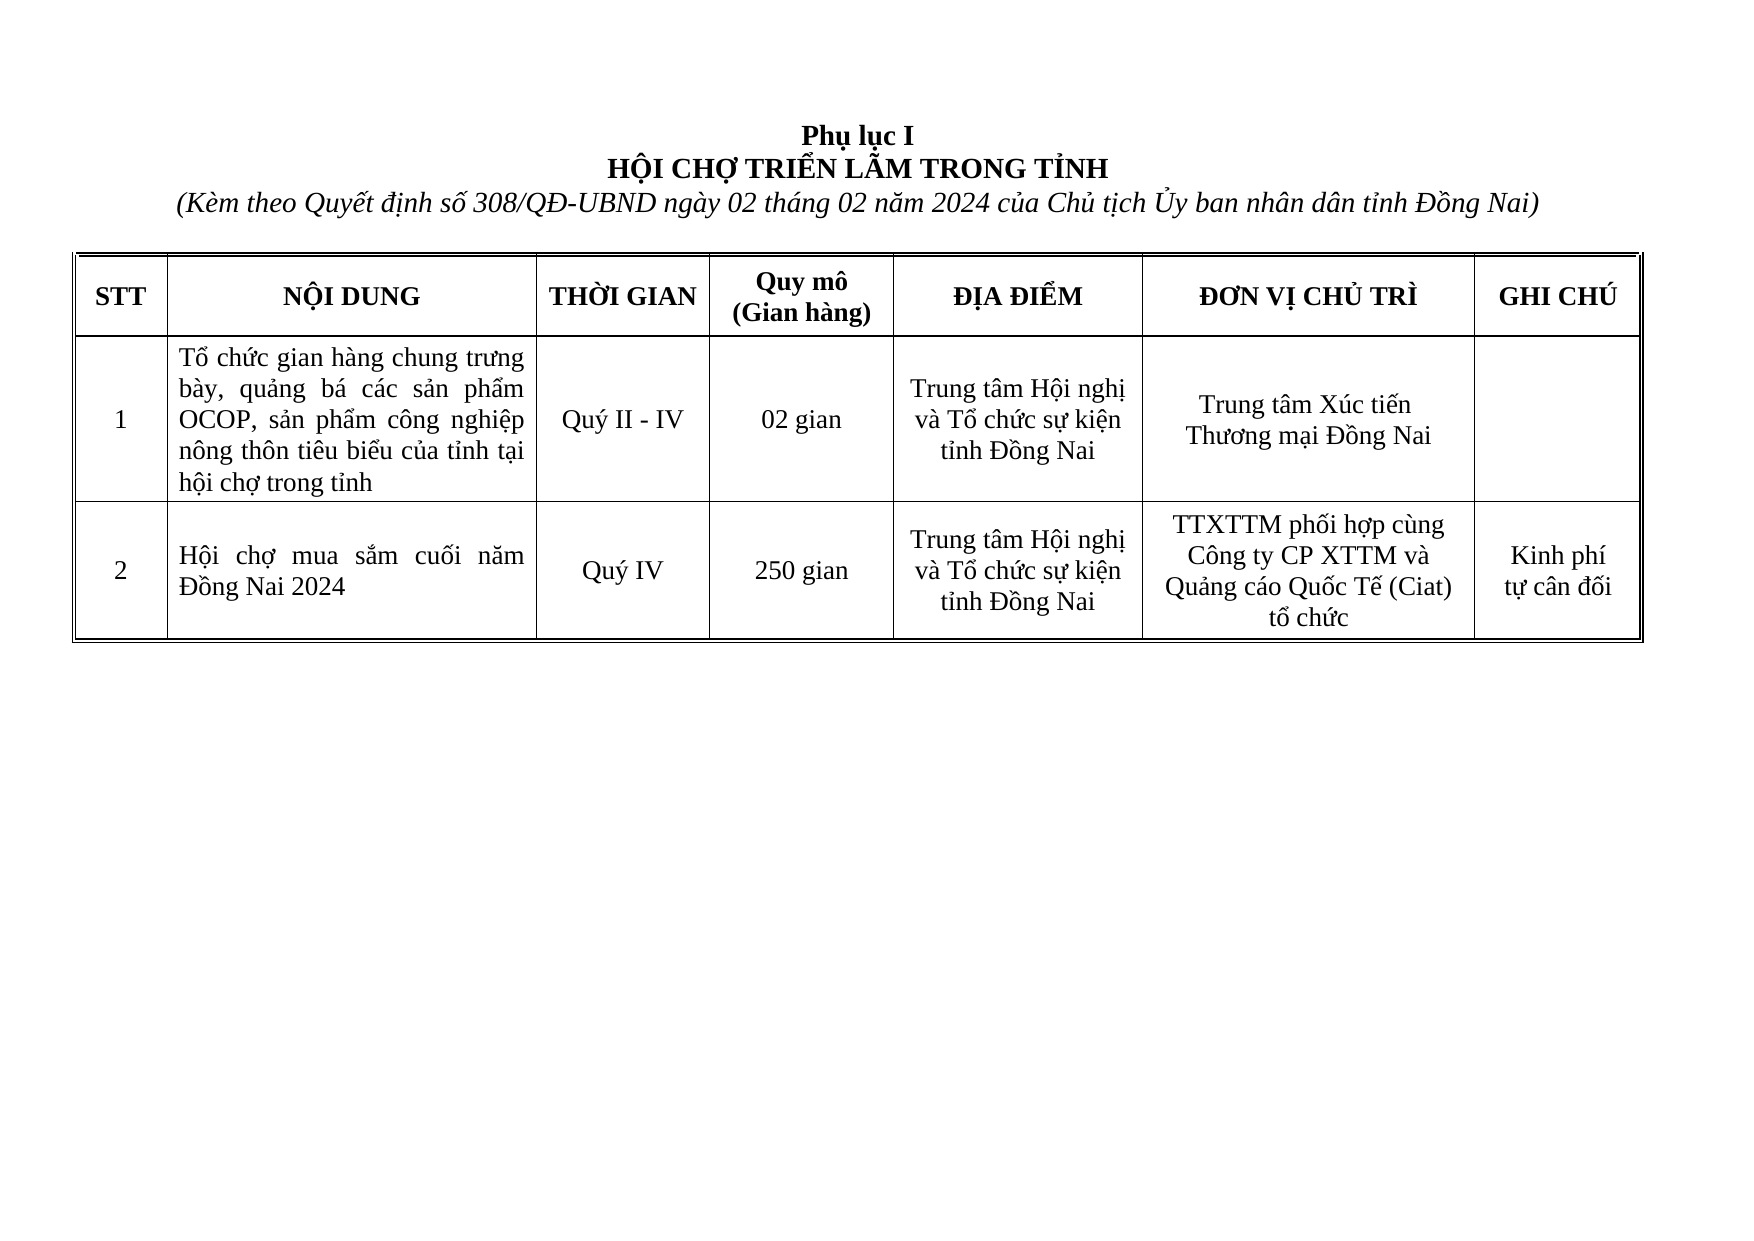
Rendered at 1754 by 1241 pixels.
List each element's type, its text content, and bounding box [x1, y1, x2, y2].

table_cell Quý IV [537, 502, 709, 638]
table_cell 1 [76, 337, 167, 501]
table_cell Quy mô (Gian hàng) [710, 257, 893, 335]
table_cell Kinh phí tự cân đối [1475, 502, 1639, 638]
table_cell Quý II - IV [537, 337, 709, 501]
table_cell [1475, 337, 1639, 501]
table_cell Trung tâm Xúc tiến Thương mại Đồng Nai [1143, 337, 1474, 501]
table_cell THỜI GIAN [537, 257, 709, 335]
table_cell STT [74, 252, 167, 335]
table_cell Hội chợ mua sắm cuối năm Đồng Nai 2024 [168, 502, 536, 638]
table_cell 2 [76, 502, 167, 638]
table_cell NỘI DUNG [168, 257, 536, 335]
table_cell 02 gian [710, 337, 893, 501]
table_cell Tổ chức gian hàng chung trưng bày, quảng bá các sản phẩm OCOP, sản phẩm công nghiệp nông thôn tiêu biểu của tỉnh tại hội chợ trong tỉnh [168, 337, 536, 501]
table_cell ĐƠN VỊ CHỦ TRÌ [1143, 257, 1474, 335]
table_cell TTXTTM phối hợp cùng Công ty CP XTTM và Quảng cáo Quốc Tế (Ciat) tổ chức [1143, 502, 1474, 638]
table_cell ĐỊA ĐIỂM [894, 257, 1142, 335]
table_cell 250 gian [710, 502, 893, 638]
table_cell Trung tâm Hội nghị và Tổ chức sự kiện tỉnh Đồng Nai [894, 337, 1142, 501]
table_header Phụ lục I HỘI CHỢ TRIỂN LÃM TRONG TỈNH (Kèm theo Quyết định số 308/QĐ-UBND ngày 02 tháng 02 năm 2024 của Chủ tịch Ủy ban nhân dân tỉnh Đồng Nai) [74, 118, 1642, 252]
table_cell GHI CHÚ [1475, 252, 1642, 335]
table_cell Trung tâm Hội nghị và Tổ chức sự kiện tỉnh Đồng Nai [894, 502, 1142, 638]
